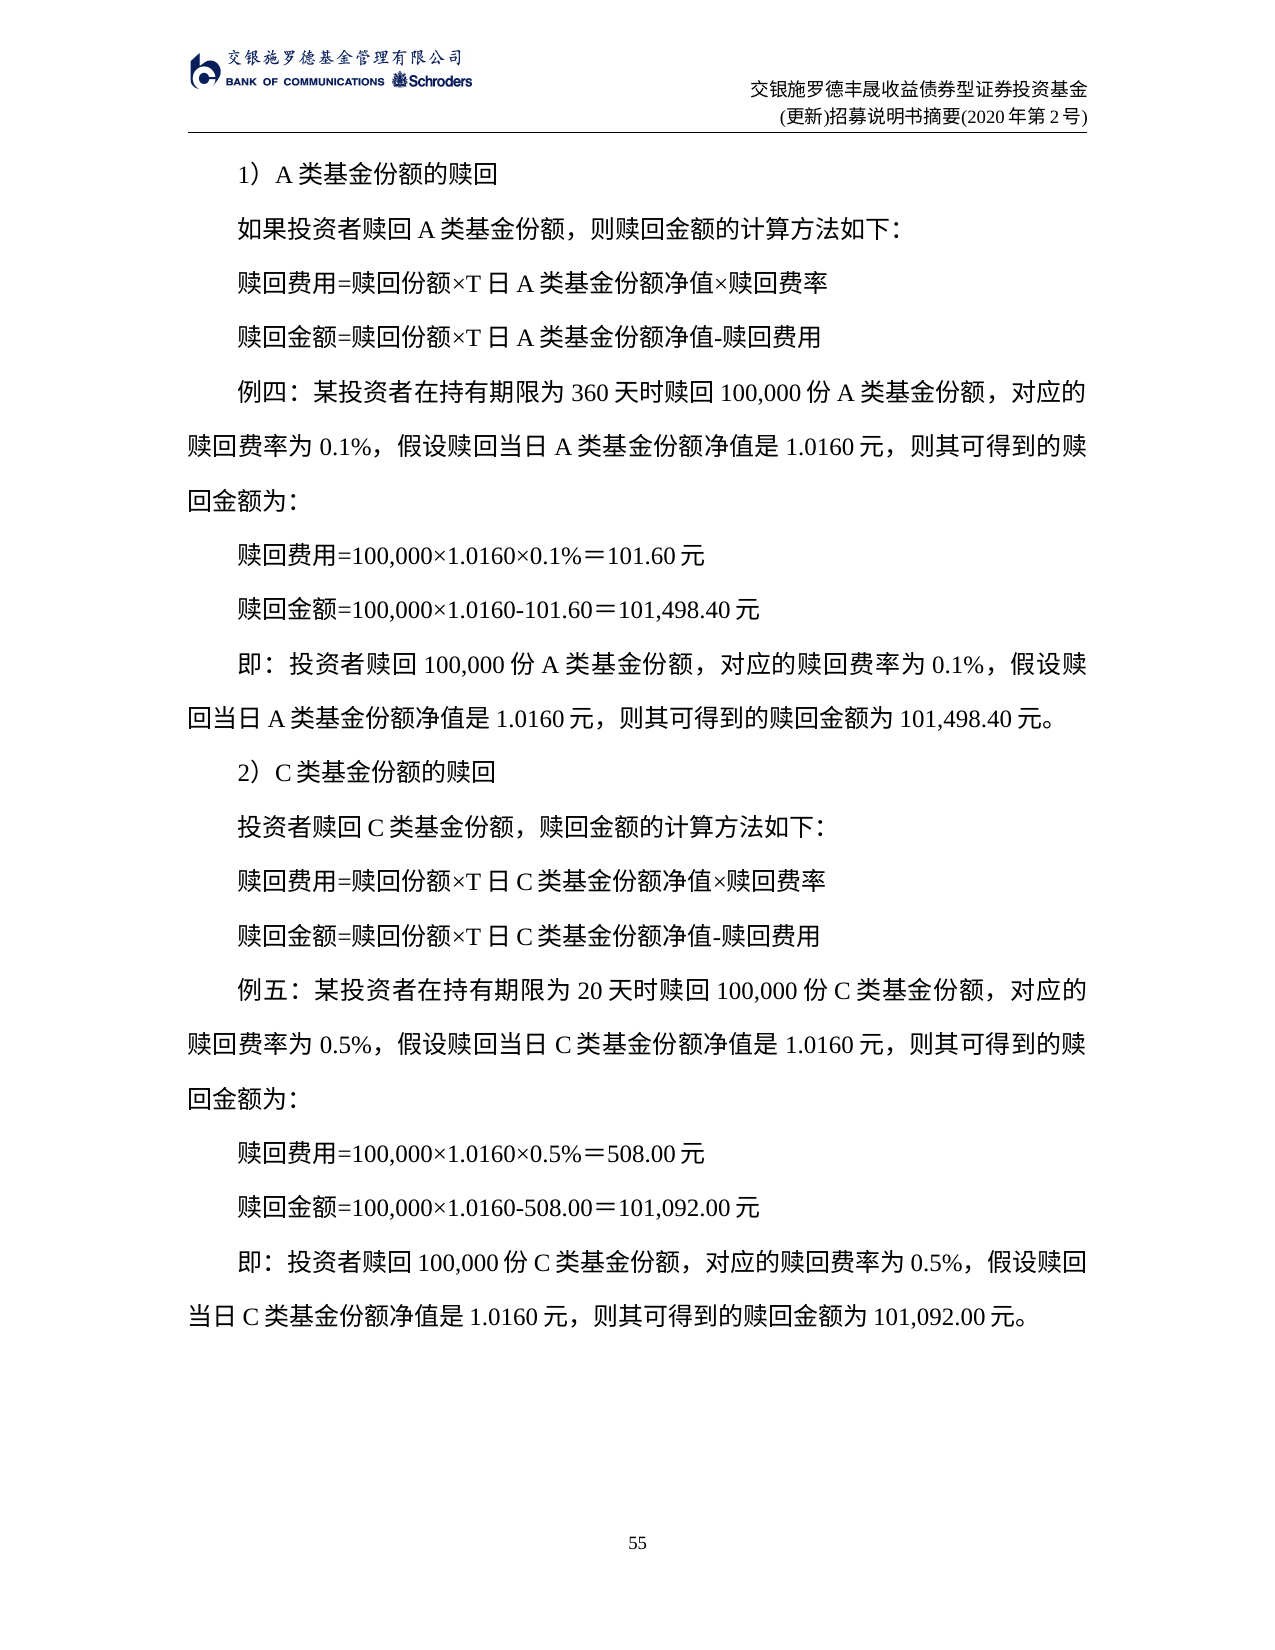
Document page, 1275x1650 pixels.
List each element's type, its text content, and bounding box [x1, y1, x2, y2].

text 如果投资者赎回A类基金份额，则赎回金额的计算方法如下： [187, 209, 1087, 245]
text 投资者赎回C类基金份额，赎回金额的计算方法如下： [187, 807, 1087, 843]
text 2）C类基金份额的赎回 [187, 753, 1087, 789]
text 赎回费用=100,000×1.0160×0.1%＝101.60元 [187, 535, 1087, 572]
text 例五：某投资者在持有期限为20天时赎回100,000份C类基金份额，对应的赎回费率为0.5%，假设赎回当日C类基金份额净值是1.0160元，则其可得到的赎回金额为： [187, 970, 1087, 1115]
text 赎回费用=100,000×1.0160×0.5%＝508.00元 [187, 1133, 1087, 1170]
text 赎回费用=赎回份额×T日C类基金份额净值×赎回费率 [187, 862, 1087, 898]
picture [190, 50, 472, 89]
text 例四：某投资者在持有期限为360天时赎回100,000份A类基金份额，对应的赎回费率为0.1%，假设赎回当日A类基金份额净值是1.0160元，则其可得到的赎回金额为： [187, 372, 1087, 517]
text 赎回金额=赎回份额×T日A类基金份额净值-赎回费用 [187, 318, 1087, 354]
text 赎回金额=100,000×1.0160-101.60＝101,498.40元 [187, 590, 1087, 626]
text 赎回费用=赎回份额×T日A类基金份额净值×赎回费率 [187, 263, 1087, 300]
text 赎回金额=赎回份额×T日C类基金份额净值-赎回费用 [187, 916, 1087, 952]
text 即：投资者赎回100,000份A类基金份额，对应的赎回费率为0.1%，假设赎回当日A类基金份额净值是1.0160元，则其可得到的赎回金额为101,498.40元。 [187, 644, 1087, 735]
text 赎回金额=100,000×1.0160-508.00＝101,092.00元 [187, 1188, 1087, 1224]
text 即：投资者赎回100,000份C类基金份额，对应的赎回费率为0.5%，假设赎回当日C类基金份额净值是1.0160元，则其可得到的赎回金额为101,092.00元。 [187, 1242, 1087, 1333]
text 1）A类基金份额的赎回 [187, 155, 1087, 191]
